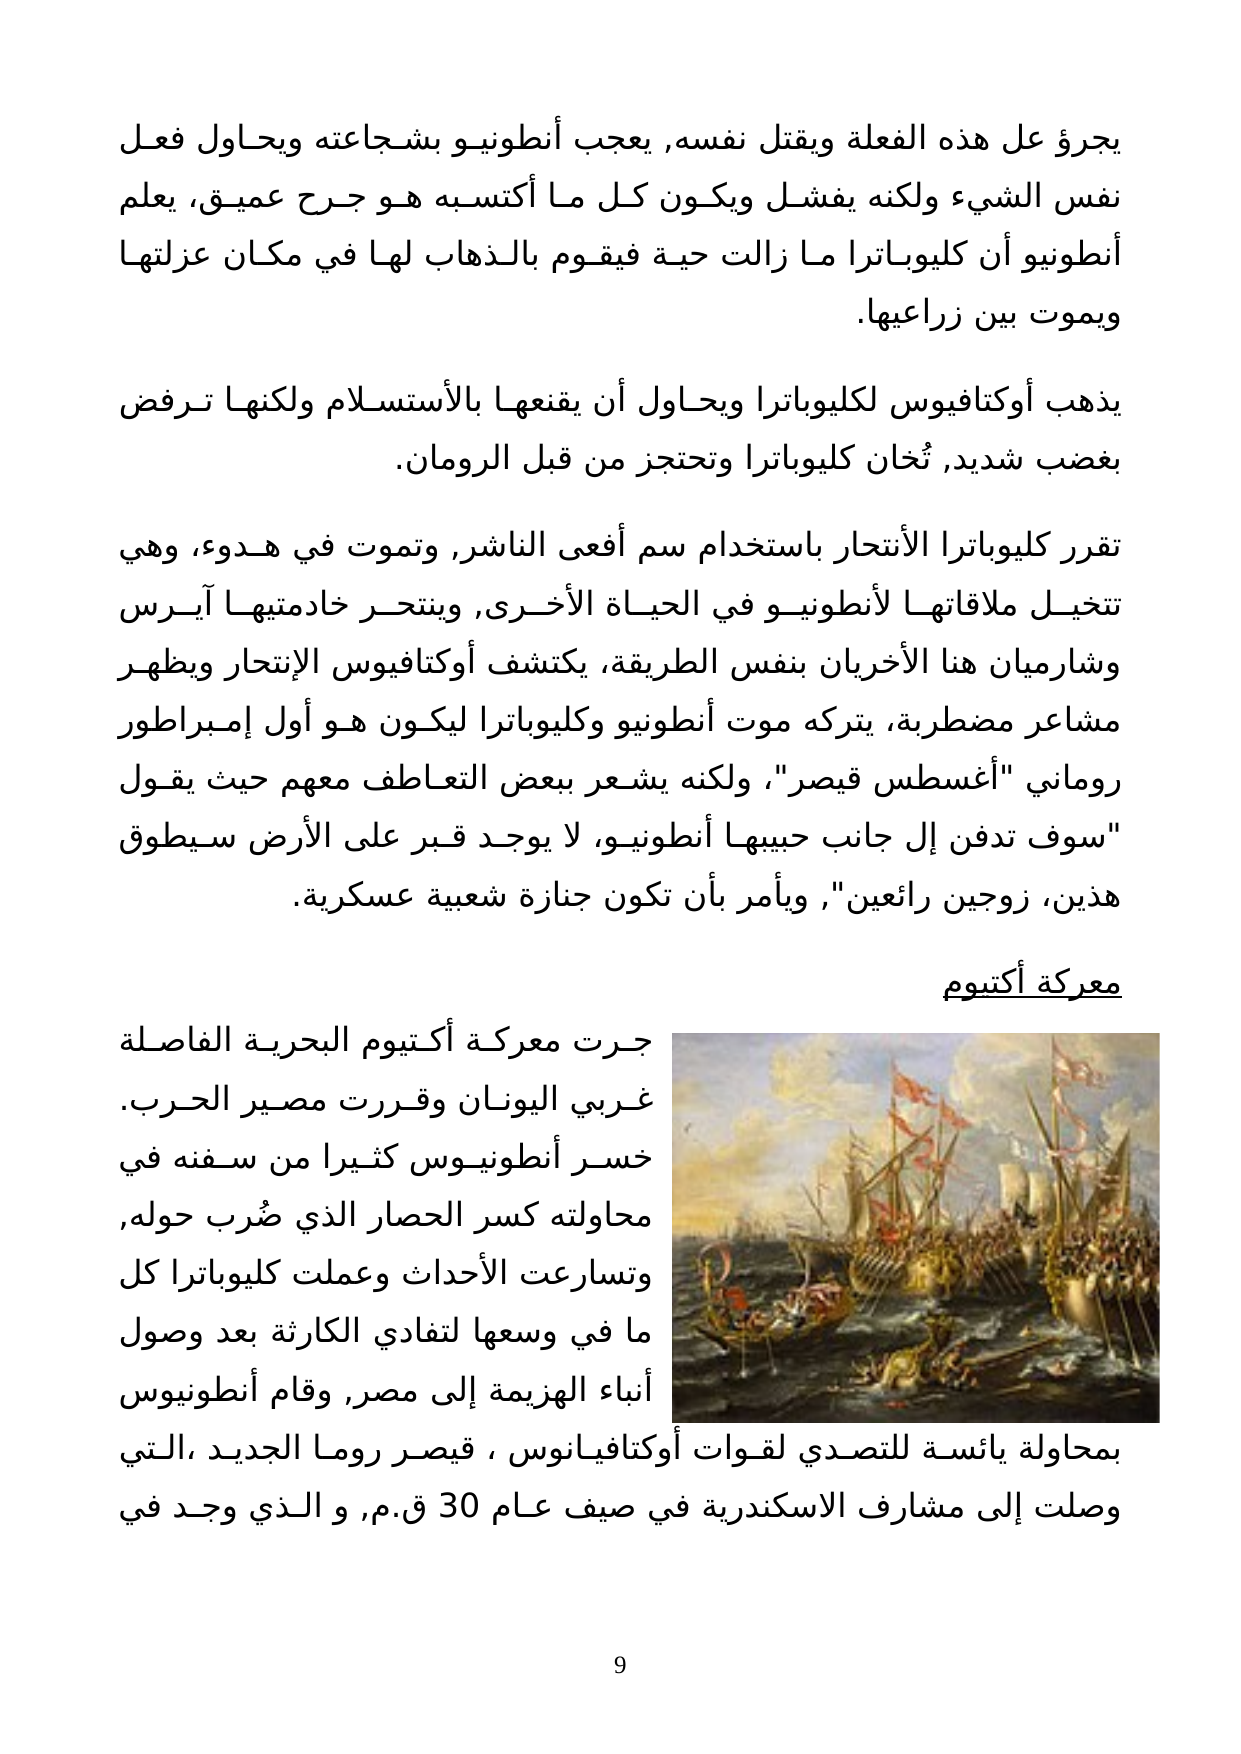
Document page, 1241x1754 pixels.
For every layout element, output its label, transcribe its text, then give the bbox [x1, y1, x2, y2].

text معركة أكتيوم [118, 963, 1122, 1001]
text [118, 1021, 1122, 1526]
picture [672, 1033, 1160, 1423]
text تقرر كليوباترا الأنتحار باستخدام سم أفعى الناشر, وتموت في هدوء، وهي تتخيل ملاقاتها لأنطونيو في الحياة الأخرى, وينتحر خادمتيها آيرس وشارميان هنا الأخريان بنفس الطريقة، يكتشف أوكتافيوس الإنتحار ويظهر مشاعر مضطربة، يتركه موت أنطونيو وكليوباترا ليكون هو أول إمبراطور روماني "أغسطس قيصر"، ولكنه يشعر ببعض التعاطف معهم حيث يقول "سوف تدفن إل جانب حبيبها أنطونيو، لا يوجد قبر على الأرض سيطوق هذين، زوجين رائعين", ويأمر بأن تكون جنازة شعبية عسكرية. [118, 526, 1122, 914]
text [118, 118, 1122, 332]
text يذهب أوكتافيوس لكليوباترا ويحاول أن يقنعها بالأستسلام ولكنها ترفض بغضب شديد, تُخان كليوباترا وتحتجز من قبل الرومان. [118, 380, 1122, 477]
